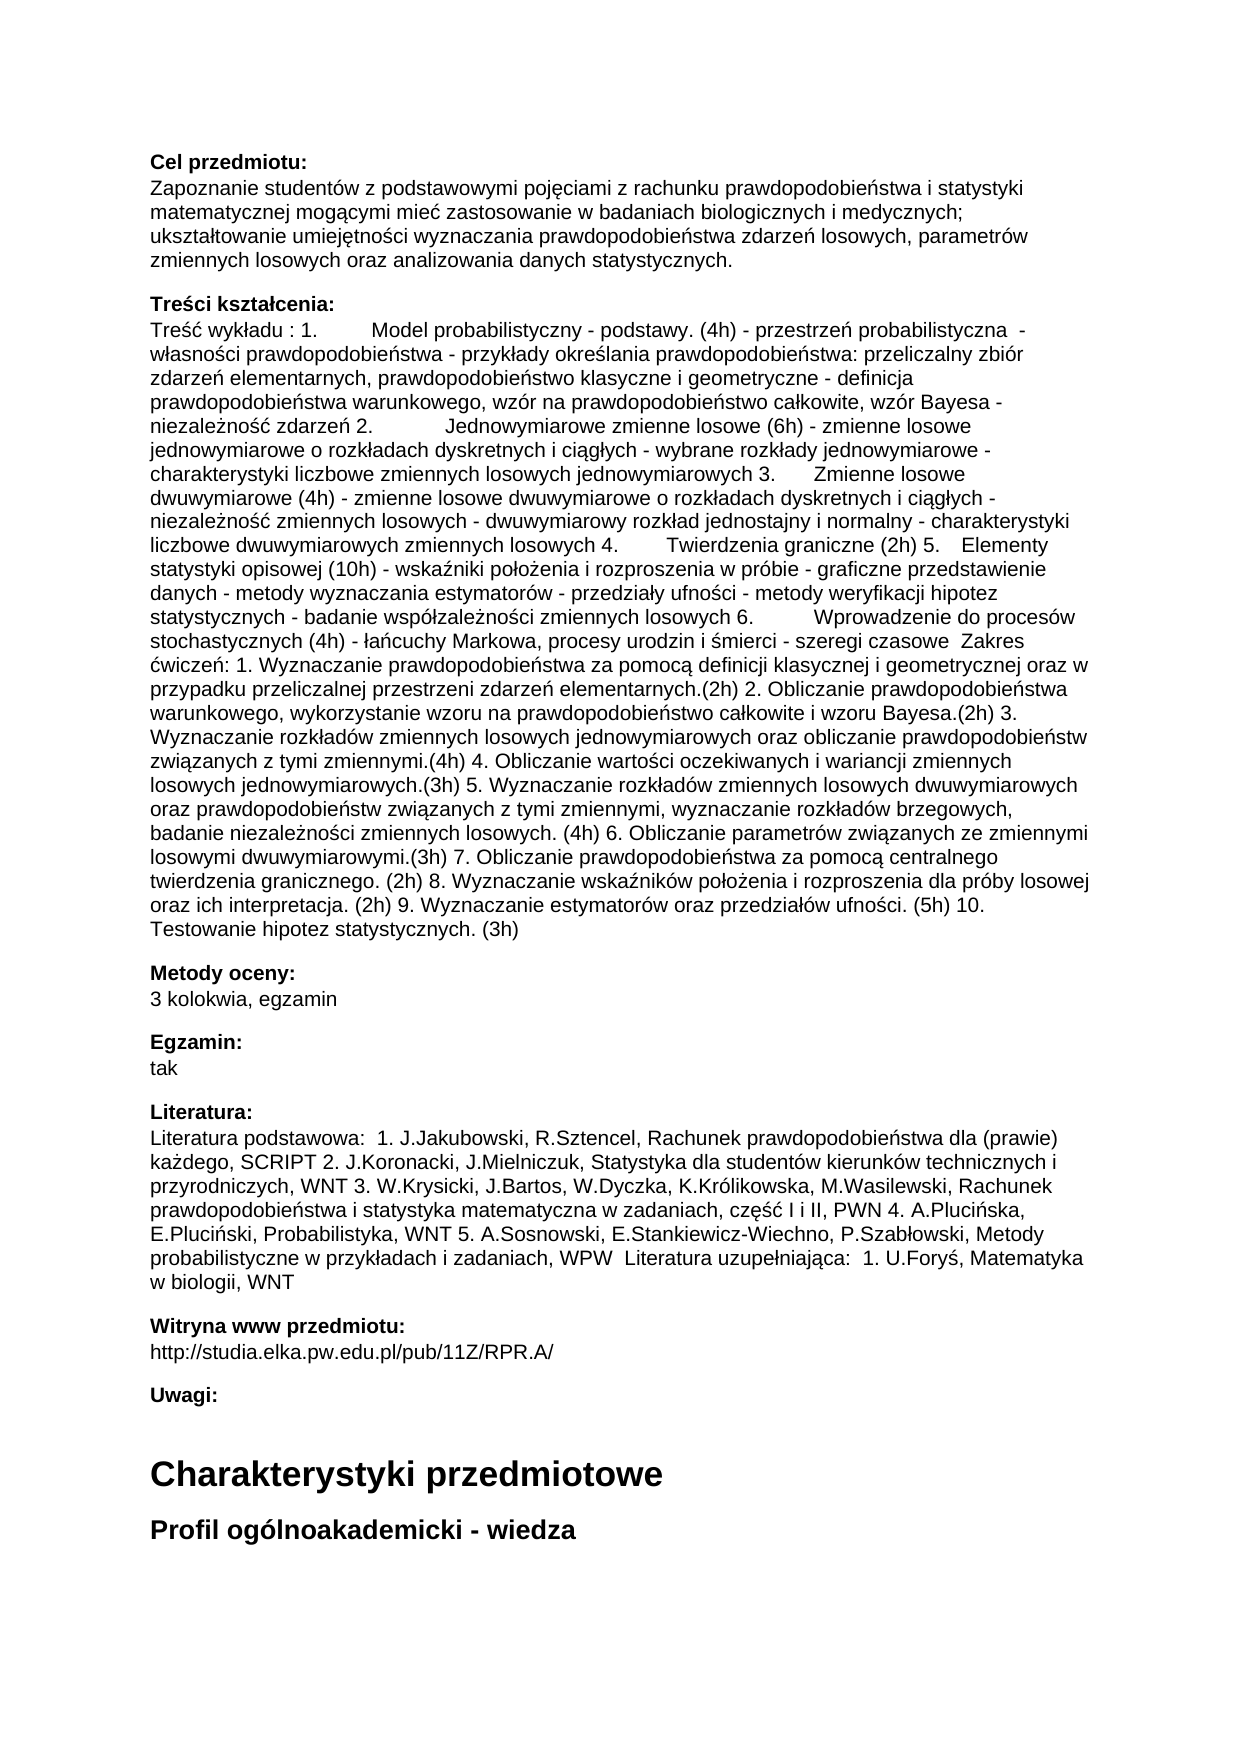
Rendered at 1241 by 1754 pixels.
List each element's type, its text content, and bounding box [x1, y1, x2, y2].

text Literatura: [150, 1100, 1090, 1124]
subtitle Charakterystyki przedmiotowe [150, 1453, 1090, 1494]
text http://studia.elka.pw.edu.pl/pub/11Z/RPR.A/ [150, 1339, 1090, 1363]
text Literatura podstawowa: 1. J.Jakubowski, R.Sztencel, Rachunek prawdopodobieństwa dla (prawie) każdego, SCRIPT 2. J.Koronacki, J.Mielniczuk, Statystyka dla studentów kierunków technicznych i przyrodniczych, WNT 3. W.Krysicki, J.Bartos, W.Dyczka, K.Królikowska, M.Wasilewski, Rachunek prawdopodobieństwa i statystyka matematyczna w zadaniach, część I i II, PWN 4. A.Plucińska, E.Pluciński, Probabilistyka, WNT 5. A.Sosnowski, E.Stankiewicz-Wiechno, P.Szabłowski, Metody probabilistyczne w przykładach i zadaniach, WPW Literatura uzupełniająca: 1. U.Foryś, Matematyka w biologii, WNT [150, 1126, 1090, 1294]
text 3 kolokwia, egzamin [150, 986, 1090, 1010]
text tak [150, 1056, 1090, 1080]
text Witryna www przedmiotu: [150, 1313, 1090, 1337]
text Metody oceny: [150, 960, 1090, 984]
subtitle Profil ogólnoakademicki - wiedza [150, 1514, 1090, 1545]
text Egzamin: [150, 1030, 1090, 1054]
text Cel przedmiotu: [150, 150, 1090, 174]
text Treści kształcenia: [150, 292, 1090, 316]
text Uwagi: [150, 1383, 1090, 1407]
text Zapoznanie studentów z podstawowymi pojęciami z rachunku prawdopodobieństwa i statystyki matematycznej mogącymi mieć zastosowanie w badaniach biologicznych i medycznych; ukształtowanie umiejętności wyznaczania prawdopodobieństwa zdarzeń losowych, parametrów zmiennych losowych oraz analizowania danych statystycznych. [150, 176, 1090, 272]
text Treść wykładu : 1. Model probabilistyczny - podstawy. (4h) - przestrzeń probabilistyczna - własności prawdopodobieństwa - przykłady określania prawdopodobieństwa: przeliczalny zbiór zdarzeń elementarnych, prawdopodobieństwo klasyczne i geometryczne - definicja prawdopodobieństwa warunkowego, wzór na prawdopodobieństwo całkowite, wzór Bayesa - niezależność zdarzeń 2. Jednowymiarowe zmienne losowe (6h) - zmienne losowe jednowymiarowe o rozkładach dyskretnych i ciągłych - wybrane rozkłady jednowymiarowe - charakterystyki liczbowe zmiennych losowych jednowymiarowych 3. Zmienne losowe dwuwymiarowe (4h) - zmienne losowe dwuwymiarowe o rozkładach dyskretnych i ciągłych - niezależność zmiennych losowych - dwuwymiarowy rozkład jednostajny i normalny - charakterystyki liczbowe dwuwymiarowych zmiennych losowych 4. Twierdzenia graniczne (2h) 5. Elementy statystyki opisowej (10h) - wskaźniki położenia i rozproszenia w próbie - graficzne przedstawienie danych - metody wyznaczania estymatorów - przedziały ufności - metody weryfikacji hipotez statystycznych - badanie współzależności zmiennych losowych 6. Wprowadzenie do procesów stochastycznych (4h) - łańcuchy Markowa, procesy urodzin i śmierci - szeregi czasowe Zakres ćwiczeń: 1. Wyznaczanie prawdopodobieństwa za pomocą definicji klasycznej i geometrycznej oraz w przypadku przeliczalnej przestrzeni zdarzeń elementarnych.(2h) 2. Obliczanie prawdopodobieństwa warunkowego, wykorzystanie wzoru na prawdopodobieństwo całkowite i wzoru Bayesa.(2h) 3. Wyznaczanie rozkładów zmiennych losowych jednowymiarowych oraz obliczanie prawdopodobieństw związanych z tymi zmiennymi.(4h) 4. Obliczanie wartości oczekiwanych i wariancji zmiennych losowych jednowymiarowych.(3h) 5. Wyznaczanie rozkładów zmiennych losowych dwuwymiarowych oraz prawdopodobieństw związanych z tymi zmiennymi, wyznaczanie rozkładów brzegowych, badanie niezależności zmiennych losowych. (4h) 6. Obliczanie parametrów związanych ze zmiennymi losowymi dwuwymiarowymi.(3h) 7. Obliczanie prawdopodobieństwa za pomocą centralnego twierdzenia granicznego. (2h) 8. Wyznaczanie wskaźników położenia i rozproszenia dla próby losowej oraz ich interpretacja. (2h) 9. Wyznaczanie estymatorów oraz przedziałów ufności. (5h) 10. Testowanie hipotez statystycznych. (3h) [150, 318, 1090, 941]
